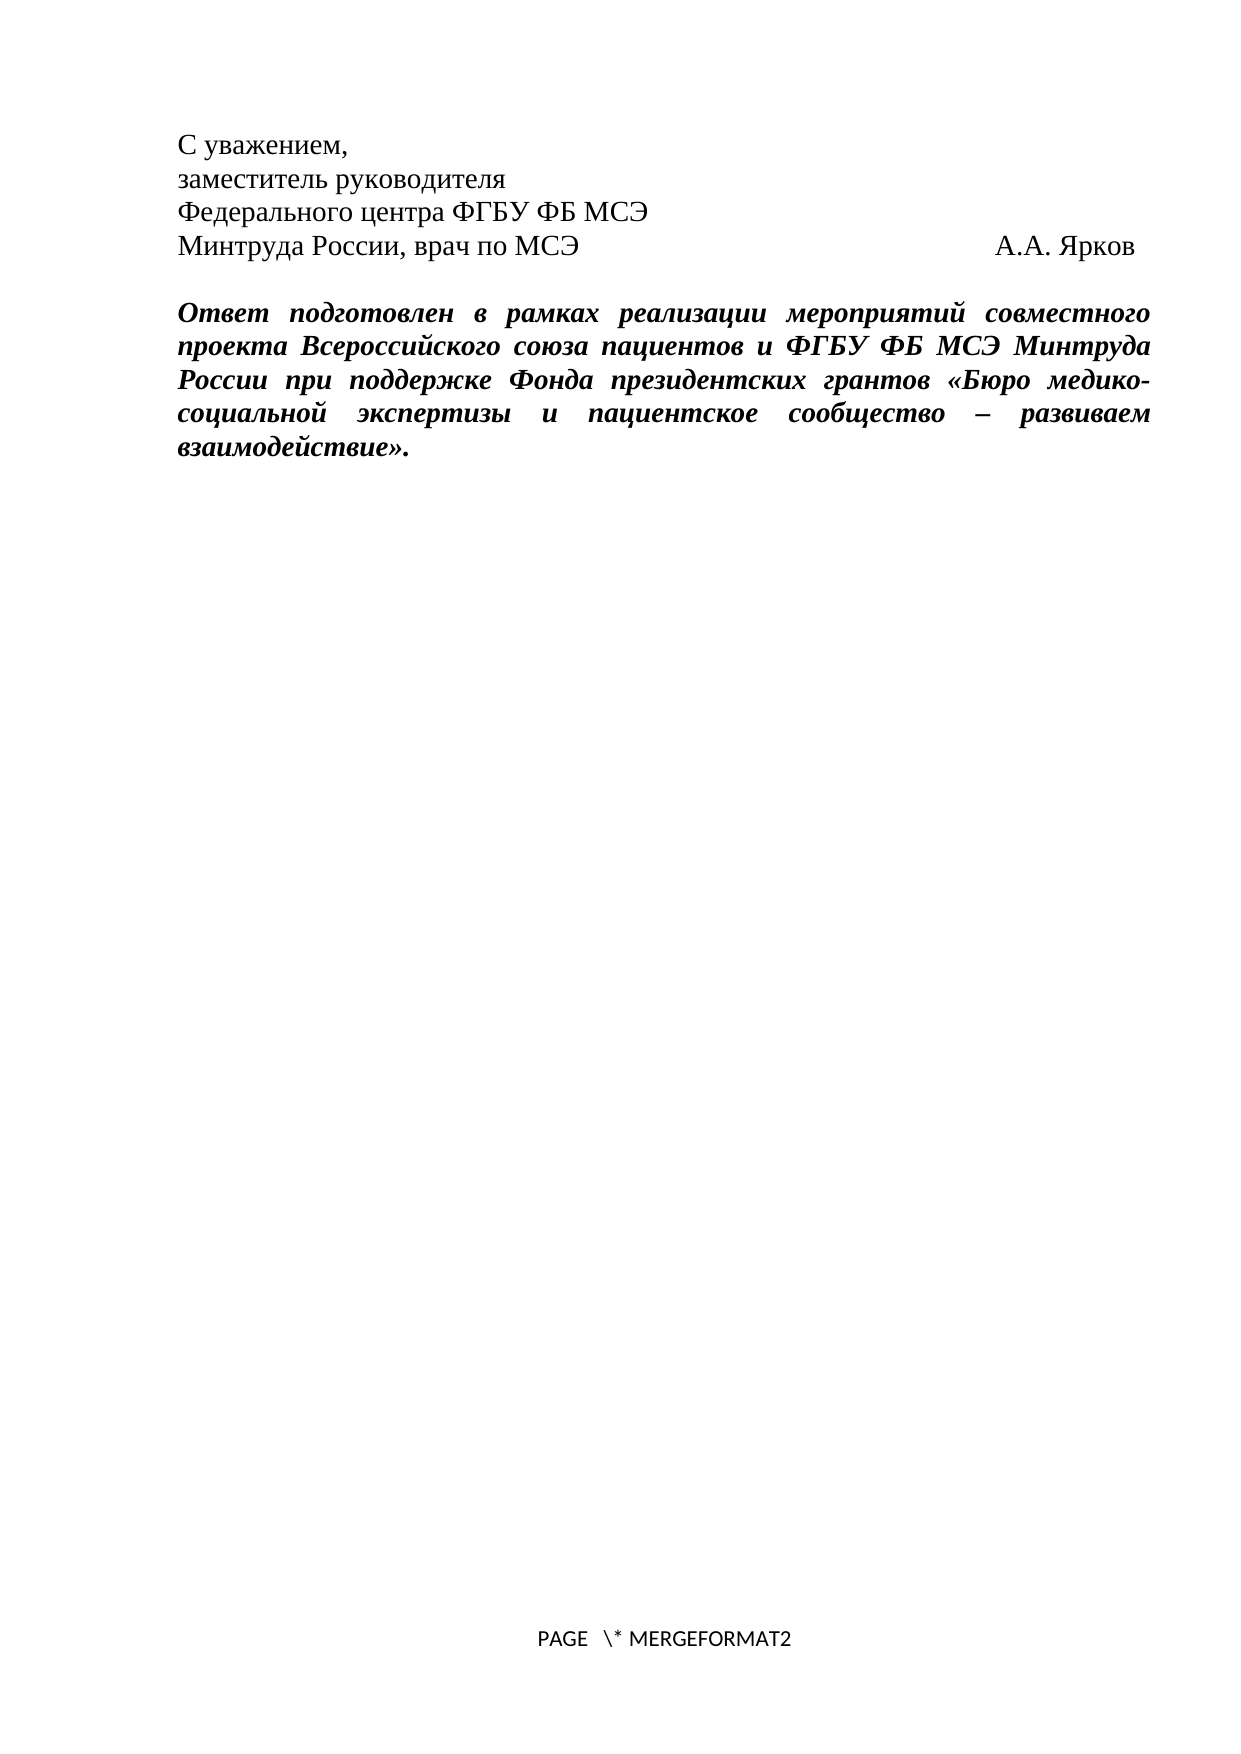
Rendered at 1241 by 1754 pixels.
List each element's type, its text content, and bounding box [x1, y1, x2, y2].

text Минтруда России, врач по МСЭ А.А. Ярков [177, 228, 1152, 261]
text Федерального центра ФГБУ ФБ МСЭ [177, 194, 1152, 228]
text заместитель руководителя [177, 161, 1152, 194]
text С уважением, [177, 127, 1152, 161]
text Ответ подготовлен в рамках реализации мероприятий совместного проекта Всероссийского союза пациентов и ФГБУ ФБ МСЭ Минтруда России при поддержке Фонда президентских грантов «Бюро медико-социальной экспертизы и пациентское сообщество – развиваем взаимодействие». [177, 295, 1152, 463]
